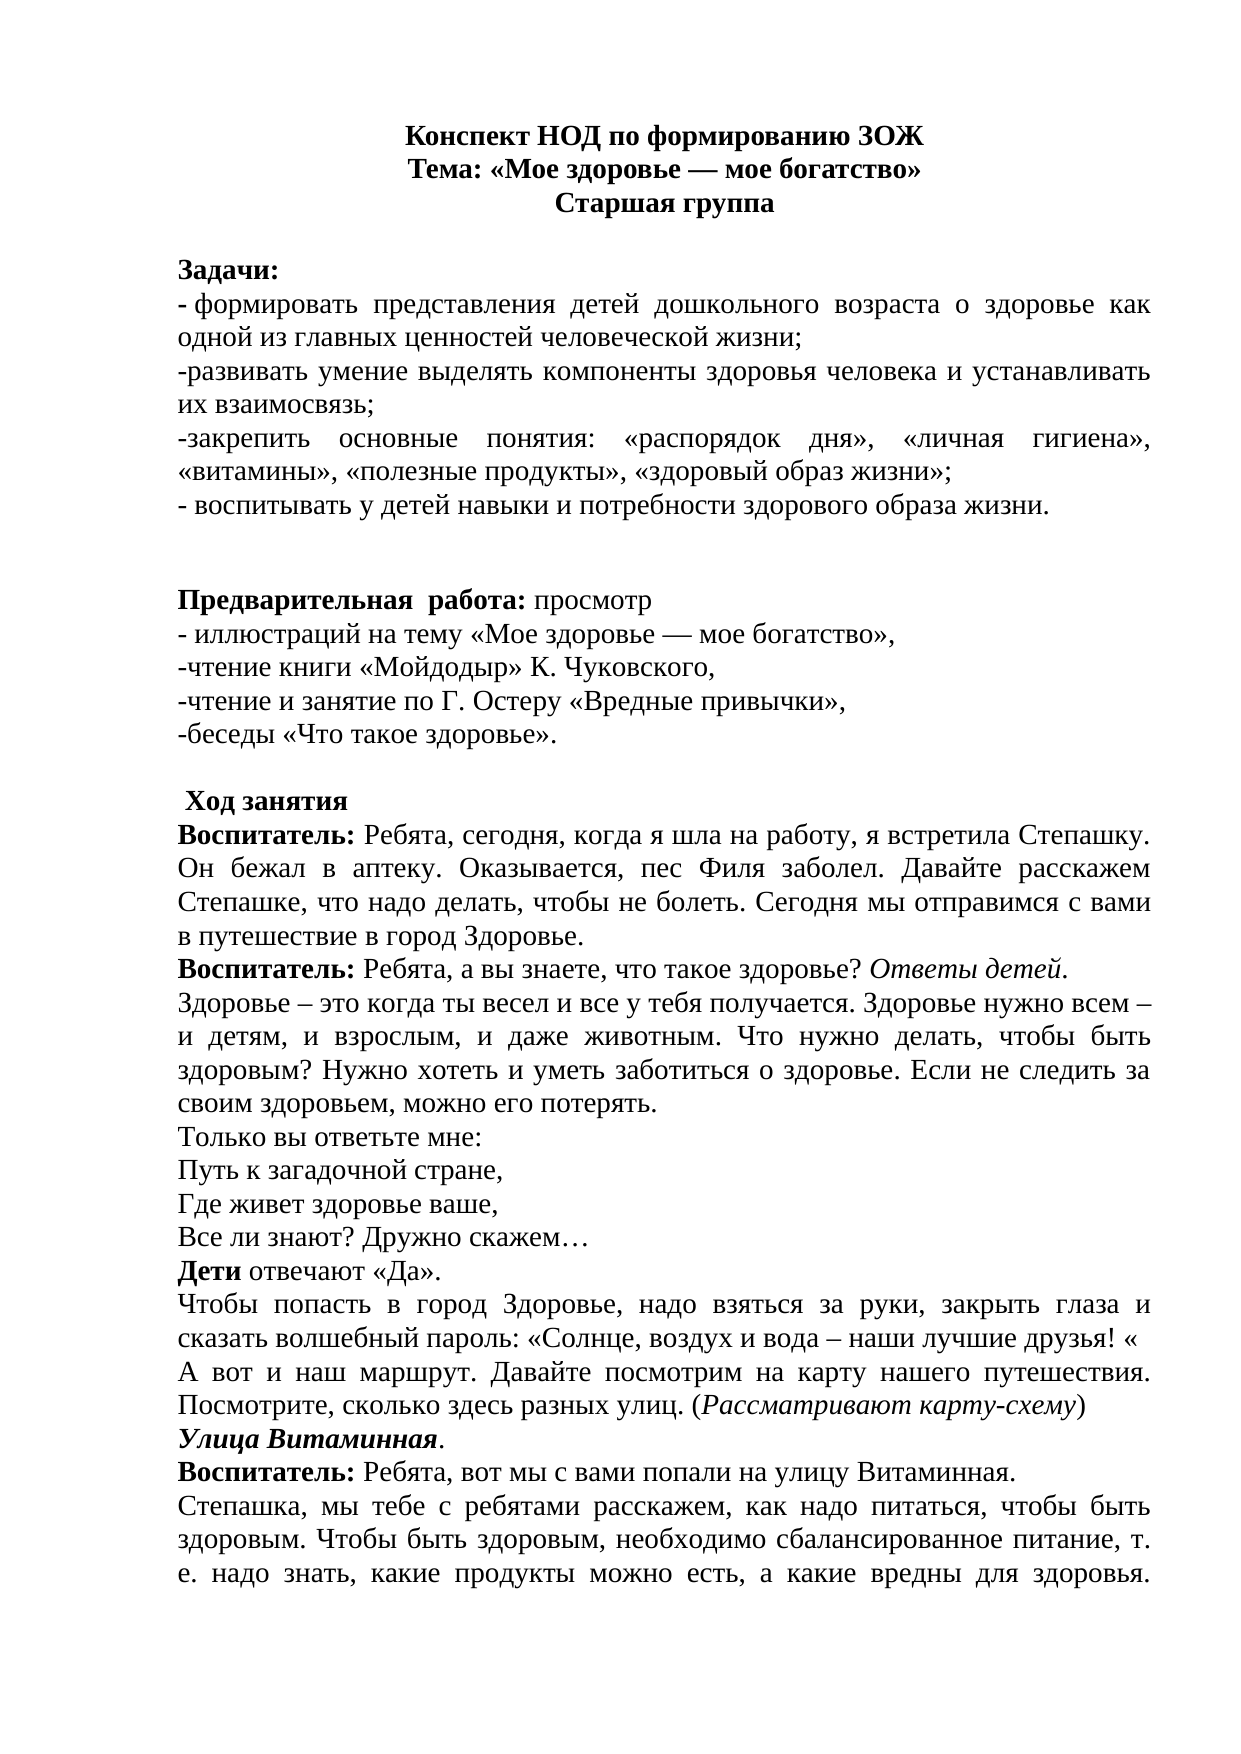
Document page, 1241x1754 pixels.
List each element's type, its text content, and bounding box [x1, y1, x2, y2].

text Где живет здоровье ваше, [177, 1186, 1152, 1219]
text Путь к загадочной стране, [177, 1152, 1152, 1186]
text -закрепить основные понятия: «распорядок дня», «личная гигиена», «витамины», «полезные продукты», «здоровый образ жизни»; [177, 420, 1152, 487]
text Конспект НОД по формированию ЗОЖ [177, 118, 1152, 152]
text Улица Витаминная. [177, 1421, 1152, 1454]
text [177, 1488, 1152, 1588]
text -чтение и занятие по Г. Остеру «Вредные привычки», [177, 683, 1152, 716]
text - иллюстраций на тему «Мое здоровье — мое богатство», [177, 616, 1152, 649]
text Воспитатель: Ребята, сегодня, когда я шла на работу, я встретила Степашку. Он бежал в аптеку. Оказывается, пес Филя заболел. Давайте расскажем Степашке, что надо делать, чтобы не болеть. Сегодня мы отправимся с вами в путешествие в город Здоровье. [177, 817, 1152, 951]
text Только вы ответьте мне: [177, 1119, 1152, 1152]
text - воспитывать у детей навыки и потребности здорового образа жизни. [177, 487, 1152, 521]
text А вот и наш маршрут. Давайте посмотрим на карту нашего путешествия. Посмотрите, сколько здесь разных улиц. (Рассматривают карту-схему) [177, 1354, 1152, 1421]
text Ход занятия [177, 783, 1152, 817]
text Дети отвечают «Да». [177, 1253, 1152, 1287]
text -беседы «Что такое здоровье». [177, 716, 1152, 750]
text Предварительная работа: просмотр [177, 582, 1152, 616]
text Задачи: [177, 252, 1152, 286]
text Здоровье – это когда ты весел и все у тебя получается. Здоровье нужно всем – и детям, и взрослым, и даже животным. Что нужно делать, чтобы быть здоровым? Нужно хотеть и уметь заботиться о здоровье. Если не следить за своим здоровьем, можно его потерять. [177, 985, 1152, 1119]
text Тема: «Мое здоровье — мое богатство» [177, 152, 1152, 185]
text Все ли знают? Дружно скажем… [177, 1219, 1152, 1253]
text Воспитатель: Ребята, вот мы с вами попали на улицу Витаминная. [177, 1454, 1152, 1488]
text Старшая группа [177, 185, 1152, 219]
text -чтение книги «Мойдодыр» К. Чуковского, [177, 649, 1152, 683]
text -развивать умение выделять компоненты здоровья человека и устанавливать их взаимосвязь; [177, 353, 1152, 420]
text Чтобы попасть в город Здоровье, надо взяться за руки, закрыть глаза и сказать волшебный пароль: «Солнце, воздух и вода – наши лучшие друзья! « [177, 1287, 1152, 1354]
text Воспитатель: Ребята, а вы знаете, что такое здоровье? Ответы детей. [177, 951, 1152, 985]
text - формировать представления детей дошкольного возраста о здоровье как одной из главных ценностей человеческой жизни; [177, 286, 1152, 353]
